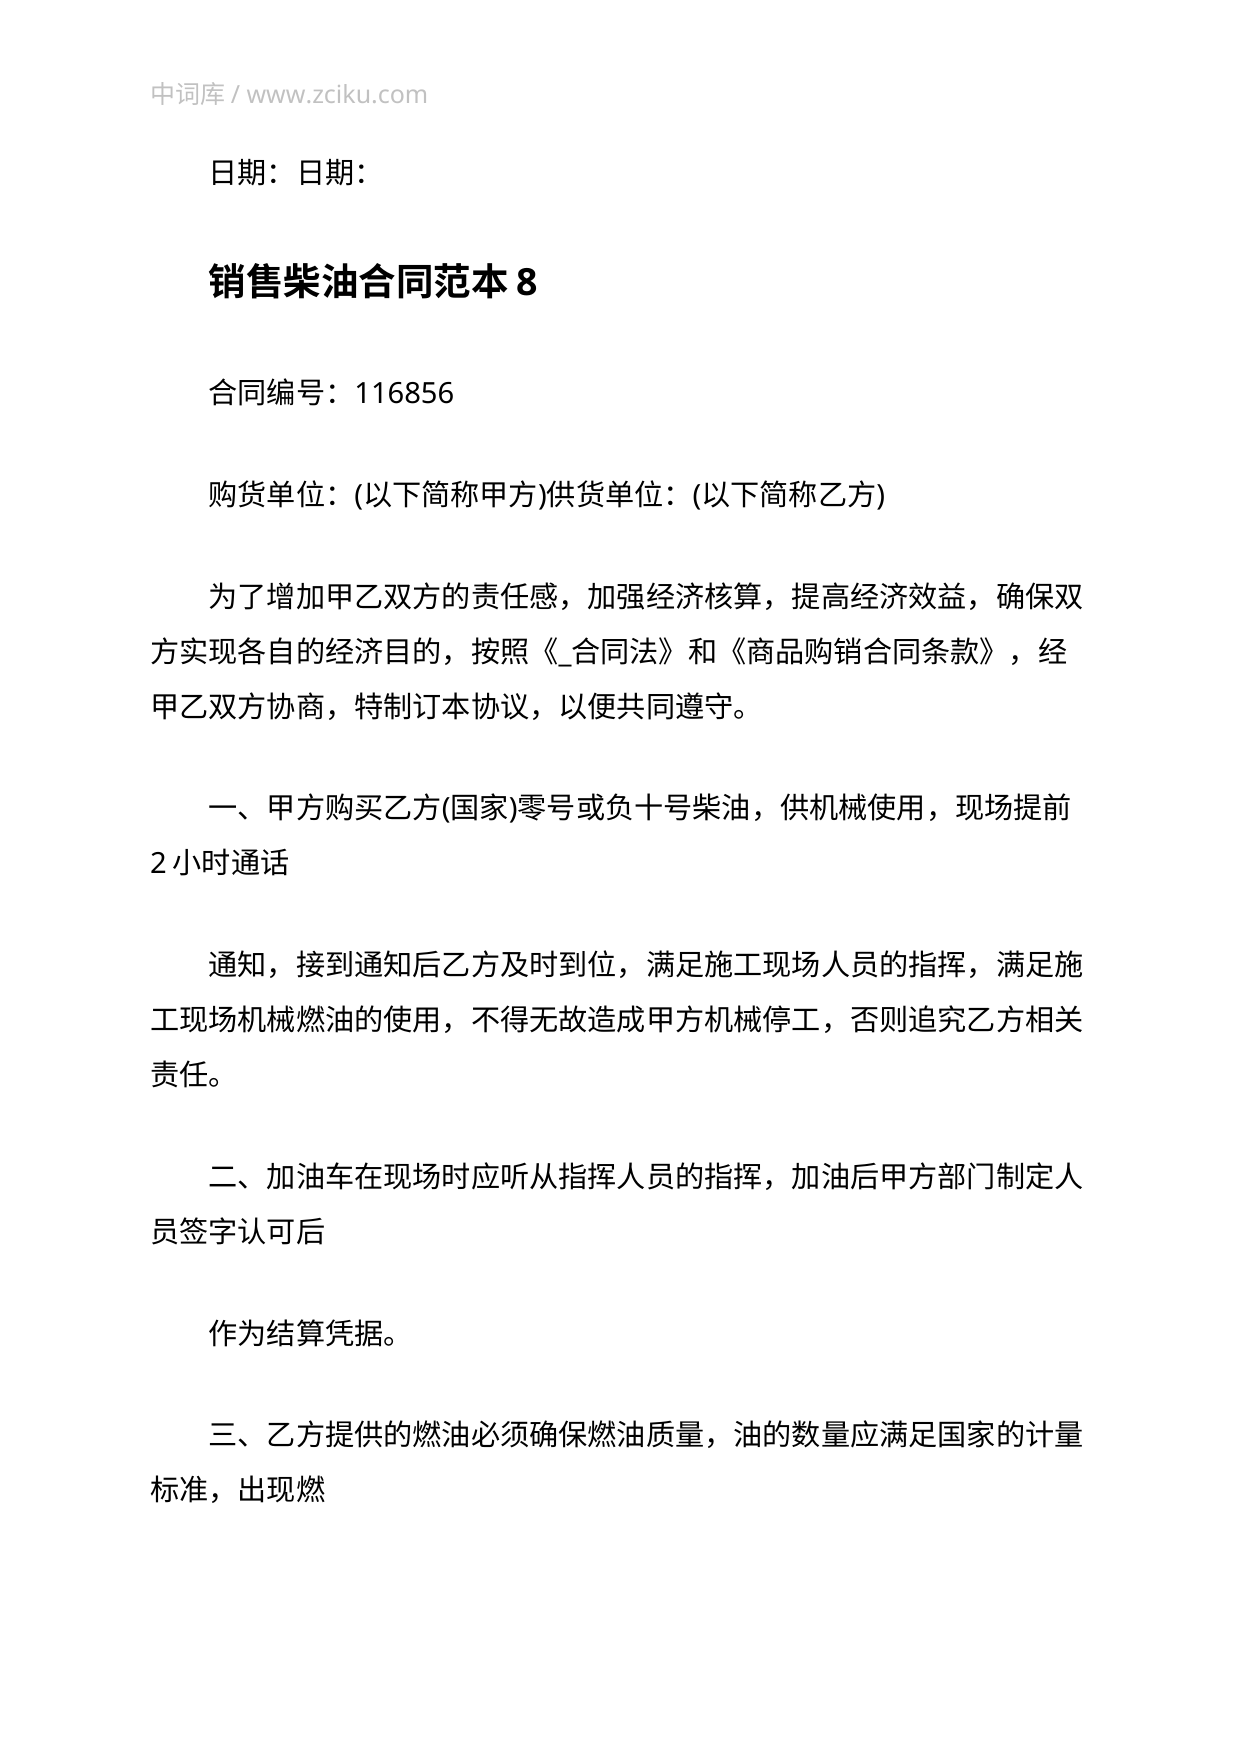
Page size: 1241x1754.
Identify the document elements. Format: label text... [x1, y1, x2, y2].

text 销售柴油合同范本8 [150, 252, 1090, 306]
text 一、甲方购买乙方(国家)零号或负十号柴油，供机械使用，现场提前2小时通话 [150, 785, 1090, 882]
text 作为结算凭据。 [150, 1310, 1090, 1352]
text 为了增加甲乙双方的责任感，加强经济核算，提高经济效益，确保双方实现各自的经济目的，按照《_合同法》和《商品购销合同条款》，经甲乙双方协商，特制订本协议，以便共同遵守。 [150, 573, 1090, 726]
text 通知，接到通知后乙方及时到位，满足施工现场人员的指挥，满足施工现场机械燃油的使用，不得无故造成甲方机械停工，否则追究乙方相关责任。 [150, 942, 1090, 1094]
text 三、乙方提供的燃油必须确保燃油质量，油的数量应满足国家的计量标准，出现燃 [150, 1412, 1090, 1509]
text 合同编号：116856 [150, 369, 1090, 412]
text 二、加油车在现场时应听从指挥人员的指挥，加油后甲方部门制定人员签字认可后 [150, 1153, 1090, 1251]
text 日期：日期： [150, 150, 1090, 192]
text 购货单位：(以下简称甲方)供货单位：(以下简称乙方) [150, 471, 1090, 514]
